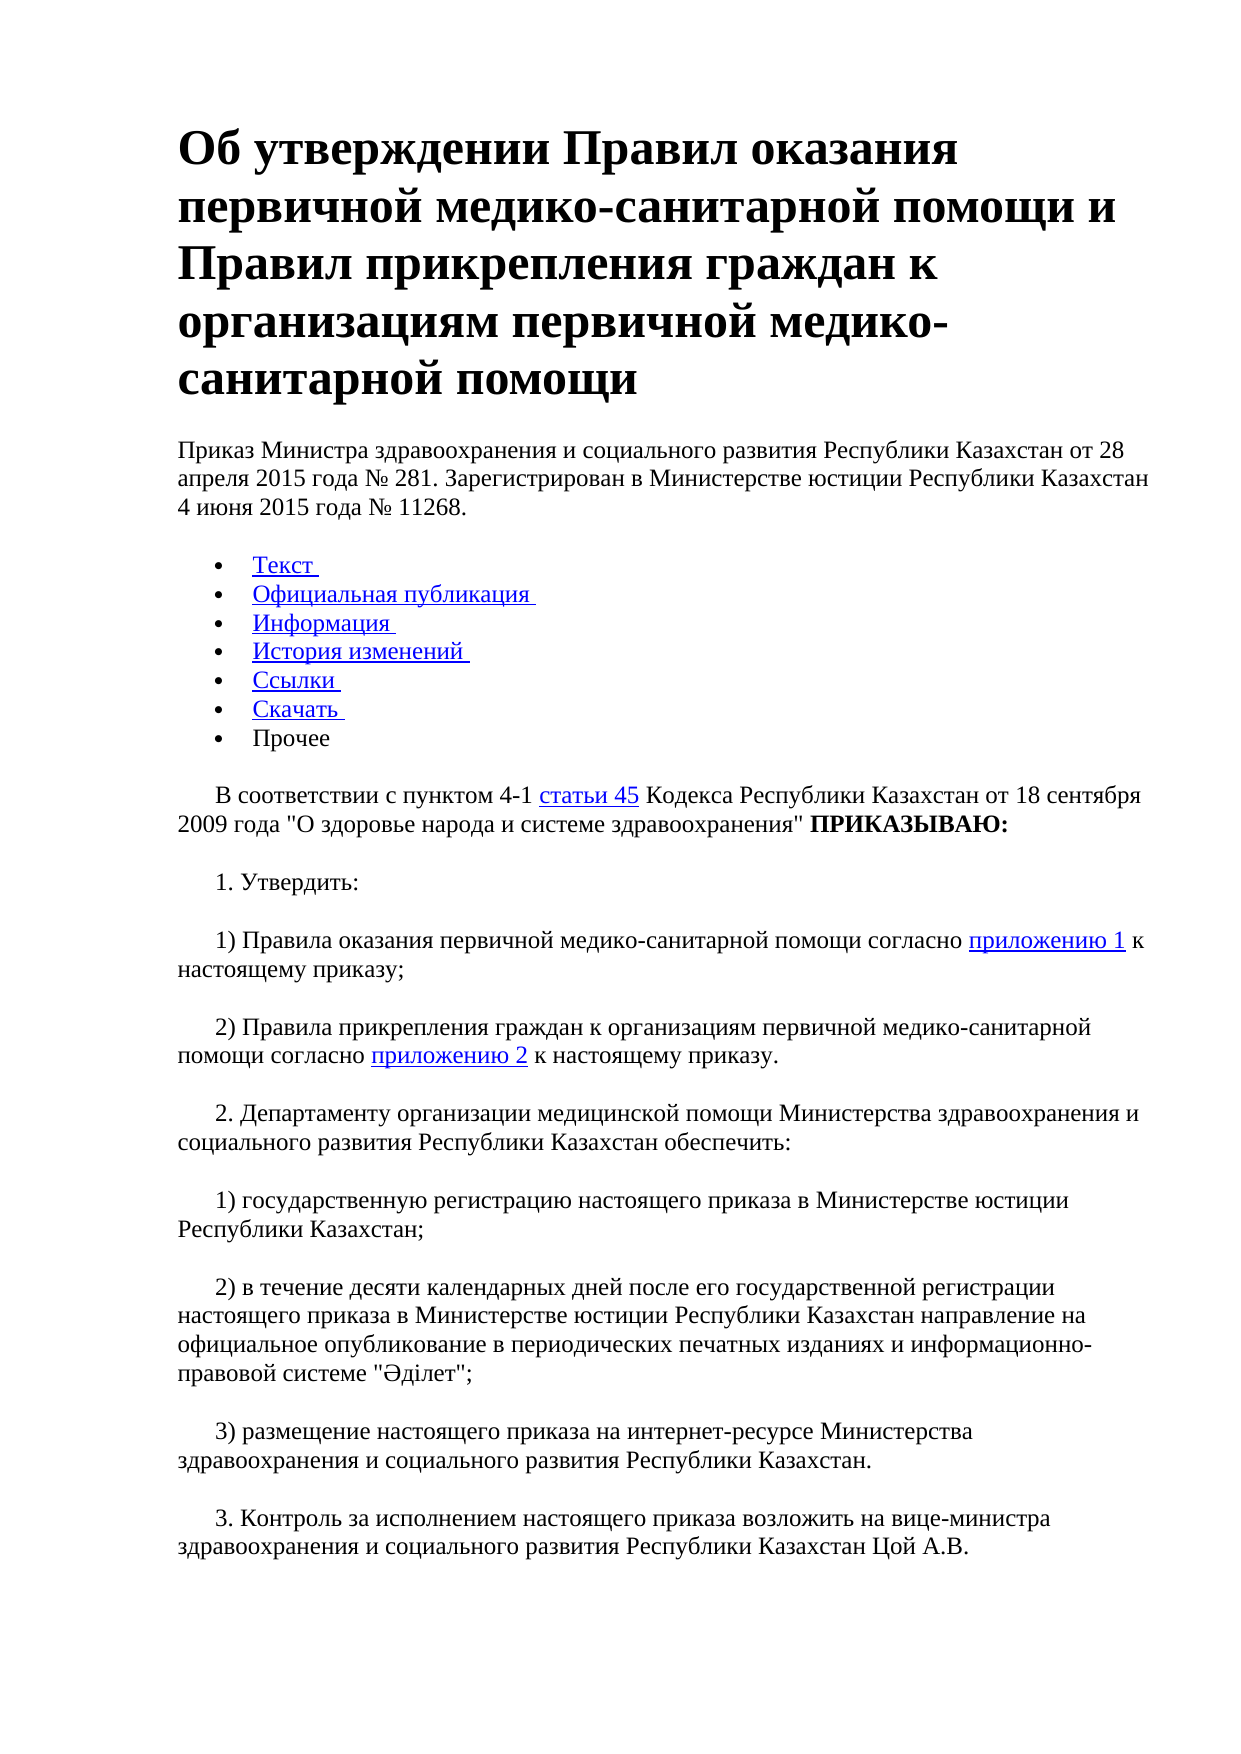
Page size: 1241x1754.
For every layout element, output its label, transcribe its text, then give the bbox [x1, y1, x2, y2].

list Ссылки [215, 665, 1152, 694]
text 1. Утвердить: [177, 867, 1152, 896]
text В соответствии с пунктом 4-1 статьи 45 Кодекса Республики Казахстан от 18 сентября 2009 года "О здоровье народа и системе здравоохранения" ПРИКАЗЫВАЮ: [177, 781, 1152, 838]
text 1) государственную регистрацию настоящего приказа в Министерстве юстиции Республики Казахстан; [177, 1185, 1152, 1243]
text 3) размещение настоящего приказа на интернет-ресурсе Министерства здравоохранения и социального развития Республики Казахстан. [177, 1416, 1152, 1473]
text 2. Департаменту организации медицинской помощи Министерства здравоохранения и социального развития Республики Казахстан обеспечить: [177, 1098, 1152, 1156]
list Текст [215, 550, 1152, 579]
text 2) Правила прикрепления граждан к организациям первичной медико-санитарной помощи согласно приложению 2 к настоящему приказу. [177, 1012, 1152, 1069]
list Информация [215, 608, 1152, 636]
text Об утверждении Правил оказания первичной медико-санитарной помощи и Правил прикрепления граждан к организациям первичной медико-санитарной помощи [177, 118, 1152, 406]
list Официальная публикация [215, 579, 1152, 608]
list Скачать [215, 694, 1152, 723]
list Прочее [215, 723, 1152, 751]
text 1) Правила оказания первичной медико-санитарной помощи согласно приложению 1 к настоящему приказу; [177, 925, 1152, 983]
text 3. Контроль за исполнением настоящего приказа возложить на вице-министра здравоохранения и социального развития Республики Казахстан Цой А.В. [177, 1503, 1152, 1560]
text 2) в течение десяти календарных дней после его государственной регистрации настоящего приказа в Министерстве юстиции Республики Казахстан направление на официальное опубликование в периодических печатных изданиях и информационно-правовой системе "Әділет"; [177, 1272, 1152, 1387]
list История изменений [215, 636, 1152, 665]
text Приказ Министра здравоохранения и социального развития Республики Казахстан от 28 апреля 2015 года № 281. Зарегистрирован в Министерстве юстиции Республики Казахстан 4 июня 2015 года № 11268. [177, 435, 1152, 521]
